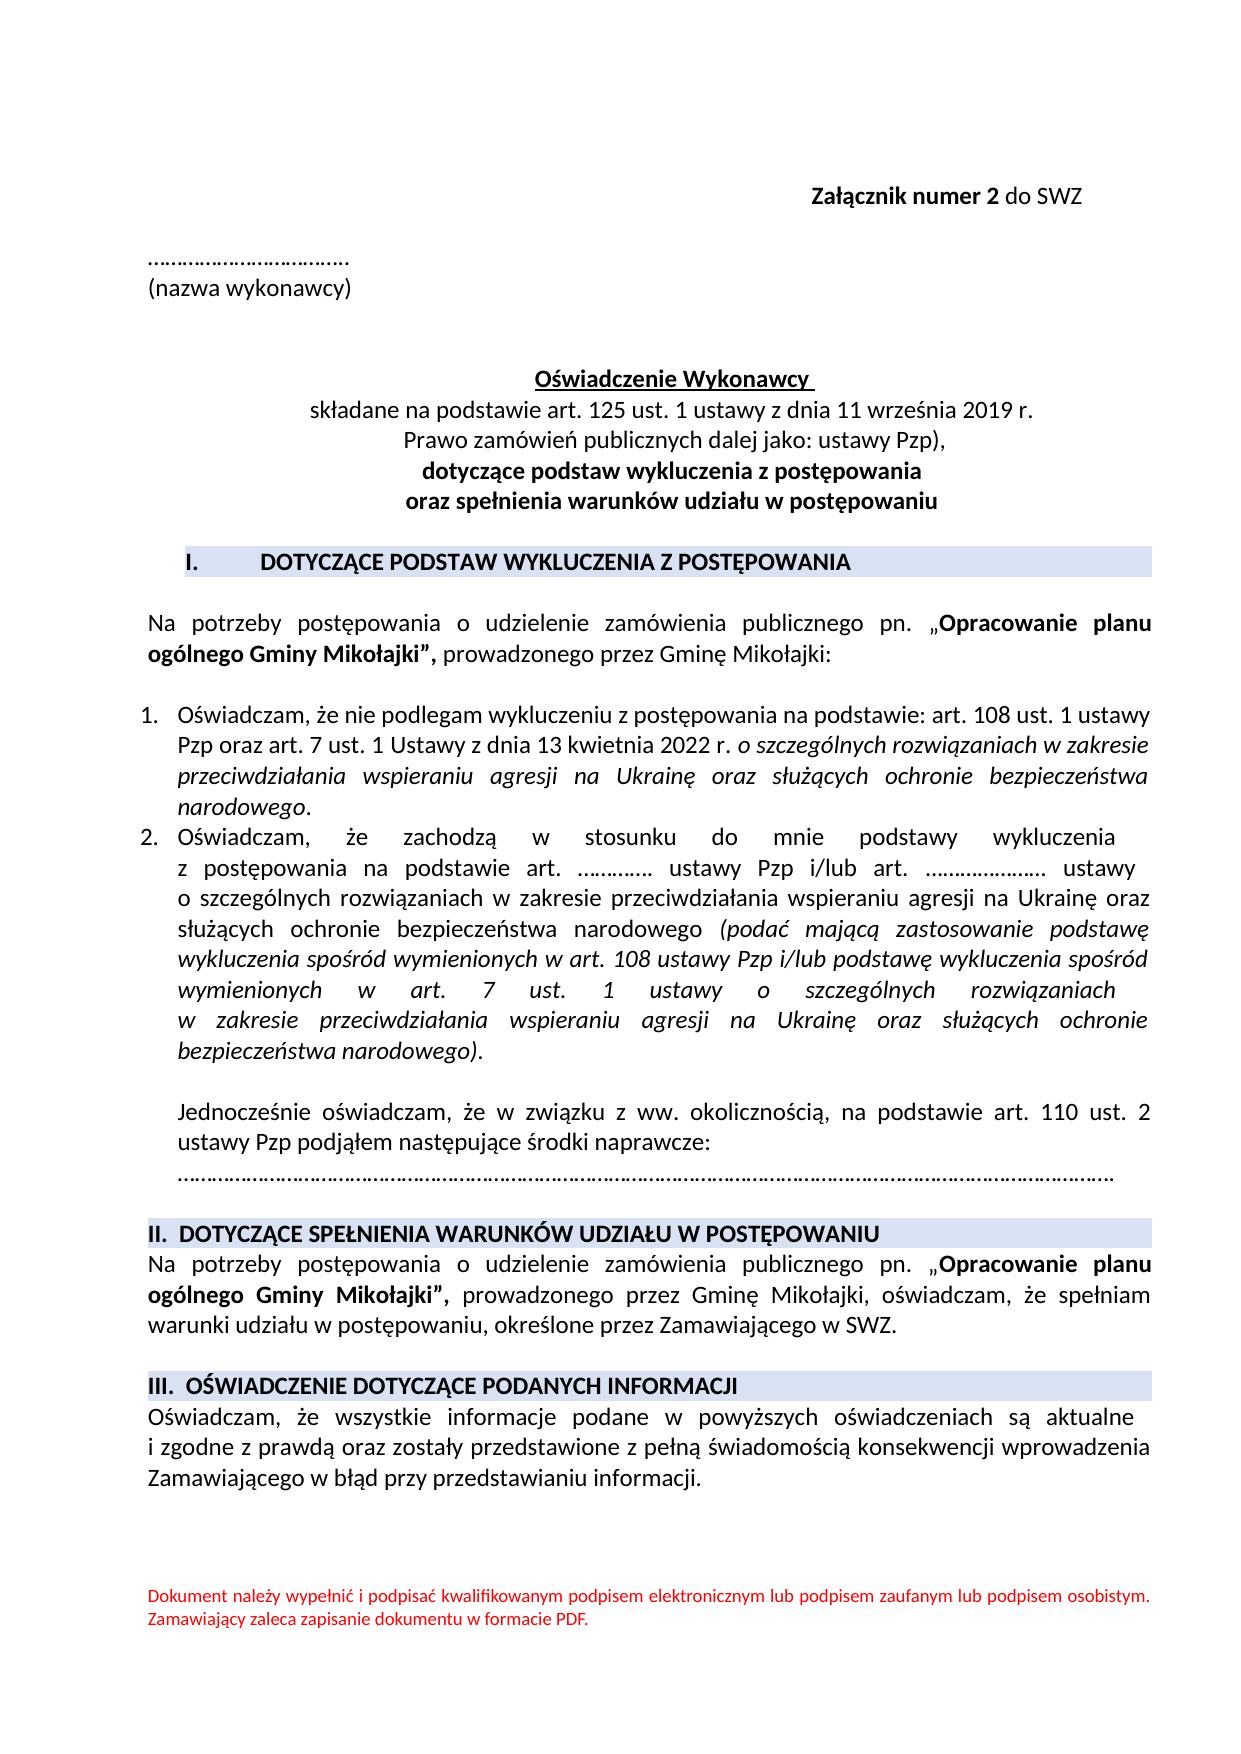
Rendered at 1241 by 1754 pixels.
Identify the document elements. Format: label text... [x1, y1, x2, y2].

list Jednocześnie oświadczam, że w związku z ww. okolicznością, na podstawie art. 110 ust. 2 ustawy Pzp podjąłem następujące środki naprawcze: [177, 1096, 1152, 1157]
text III. OŚWIADCZENIE DOTYCZĄCE PODANYCH INFORMACJI [148, 1371, 1152, 1401]
text Oświadczenie Wykonawcy [148, 363, 1196, 394]
text II. DOTYCZĄCE SPEŁNIENIA WARUNKÓW UDZIAŁU W POSTĘPOWANIU [148, 1218, 1152, 1248]
list DOTYCZĄCE PODSTAW WYKLUCZENIA Z POSTĘPOWANIA [185, 546, 1152, 577]
text dotyczące podstaw wykluczenia z postępowania [148, 455, 1196, 485]
text Na potrzeby postępowania o udzielenie zamówienia publicznego pn. „Opracowanie planu ogólnego Gminy Mikołajki”, prowadzonego przez Gminę Mikołajki: [148, 607, 1152, 668]
text (nazwa wykonawcy) [148, 272, 1196, 302]
text Załącznik numer 2 do SWZ [738, 180, 1196, 211]
list Oświadczam, że zachodzą w stosunku do mnie podstawy wykluczenia z postępowania na podstawie art. …………. ustawy Pzp i/lub art. ………………… ustawy o szczególnych rozwiązaniach w zakresie przeciwdziałania wspieraniu agresji na Ukrainę oraz służących ochronie bezpieczeństwa narodowego (podać mającą zastosowanie podstawę wykluczenia spośród wymienionych w art. 108 ustawy Pzp i/lub podstawę wykluczenia spośród wymienionych w art. 7 ust. 1 ustawy o szczególnych rozwiązaniach w zakresie przeciwdziałania wspieraniu agresji na Ukrainę oraz służących ochronie bezpieczeństwa narodowego). [140, 821, 1152, 1065]
text Oświadczam, że wszystkie informacje podane w powyższych oświadczeniach są aktualne i zgodne z prawdą oraz zostały przedstawione z pełną świadomością konsekwencji wprowadzenia Zamawiającego w błąd przy przedstawianiu informacji. [148, 1401, 1152, 1493]
text …………………………….. [148, 241, 1196, 272]
list Oświadczam, że nie podlegam wykluczeniu z postępowania na podstawie: art. 108 ust. 1 ustawy Pzp oraz art. 7 ust. 1 Ustawy z dnia 13 kwietnia 2022 r. o szczególnych rozwiązaniach w zakresie przeciwdziałania wspieraniu agresji na Ukrainę oraz służących ochronie bezpieczeństwa narodowego. [140, 699, 1152, 821]
text składane na podstawie art. 125 ust. 1 ustawy z dnia 11 września 2019 r. [148, 394, 1196, 424]
text Na potrzeby postępowania o udzielenie zamówienia publicznego pn. „Opracowanie planu ogólnego Gminy Mikołajki”, prowadzonego przez Gminę Mikołajki, oświadczam, że spełniam warunki udziału w postępowaniu, określone przez Zamawiającego w SWZ. [148, 1248, 1152, 1340]
text Prawo zamówień publicznych dalej jako: ustawy Pzp), [148, 424, 1196, 455]
list ………………………………………………………………………………………………………………………………………………. [177, 1157, 1152, 1187]
text Dokument należy wypełnić i podpisać kwalifikowanym podpisem elektronicznym lub podpisem zaufanym lub podpisem osobistym. Zamawiający zaleca zapisanie dokumentu w formacie PDF. [148, 1584, 1152, 1630]
text oraz spełnienia warunków udziału w postępowaniu [148, 485, 1196, 516]
